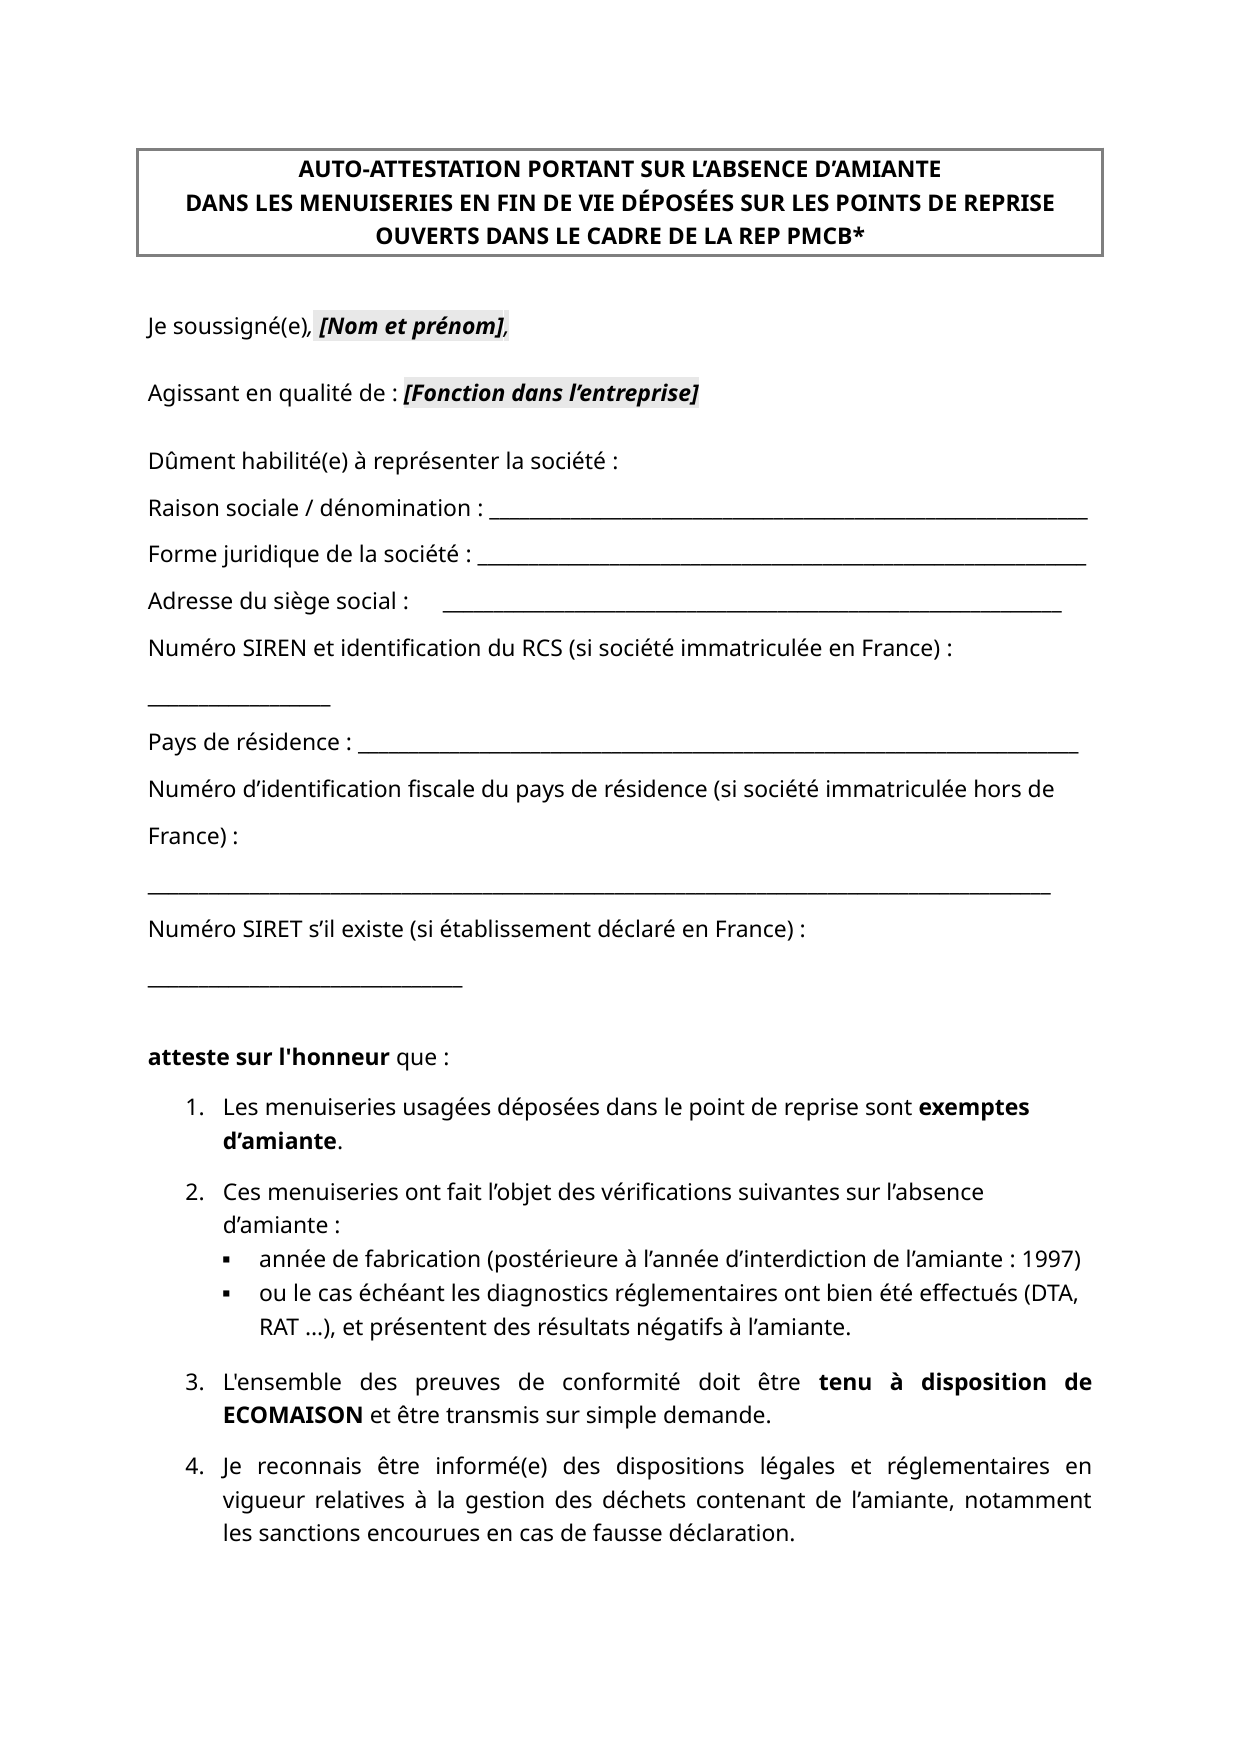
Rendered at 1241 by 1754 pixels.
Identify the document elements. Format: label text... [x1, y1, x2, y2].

text AUTO-ATTESTATION PORTANT SUR L’ABSENCE D’AMIANTE [139, 151, 1101, 181]
list L'ensemble des preuves de conformité doit être tenu à disposition de ECOMAISON et être transmis sur simple demande. [185, 1366, 1093, 1431]
text Agissant en qualité de : [148, 377, 1093, 442]
list Les menuiseries usagées déposées dans le point de reprise sont exemptes d’amiante. [185, 1091, 1093, 1156]
text Numéro d’identification fiscale du pays de résidence (si société immatriculée hors de France) : _________________________________________________________________________________________ [148, 773, 1093, 898]
text Raison sociale / dénomination : ___________________________________________________________ [148, 492, 1093, 523]
list Ces menuiseries ont fait l’objet des vérifications suivantes sur l’absence d’amiante : [185, 1176, 1093, 1241]
text Numéro SIRET s’il existe (si établissement déclaré en France) : _______________________________ [148, 913, 1093, 992]
text Forme juridique de la société : ____________________________________________________________ [148, 538, 1093, 570]
text Adresse du siège social : _____________________________________________________________ [148, 585, 1093, 617]
text Numéro SIREN et identification du RCS (si société immatriculée en France) : __________________ [148, 632, 1093, 710]
text atteste sur l'honneur que : [148, 1041, 1093, 1072]
list ou le cas échéant les diagnostics réglementaires ont bien été effectués (DTA, RAT …), et présentent des résultats négatifs à l’amiante. [221, 1277, 1093, 1342]
text DANS LES MENUISERIES EN FIN DE VIE DÉPOSÉES SUR LES POINTS DE REPRISE OUVERTS DANS LE CADRE DE LA REP PMCB* [139, 181, 1101, 254]
text Dûment habilité(e) à représenter la société : [148, 445, 1093, 476]
list année de fabrication (postérieure à l’année d’interdiction de l’amiante : 1997) [221, 1243, 1093, 1274]
list Je reconnais être informé(e) des dispositions légales et réglementaires en vigueur relatives à la gestion des déchets contenant de l’amiante, notamment les sanctions encourues en cas de fausse déclaration. [185, 1450, 1093, 1549]
text Pays de résidence : _______________________________________________________________________ [148, 726, 1093, 757]
text Je soussigné(e), [148, 310, 1093, 375]
